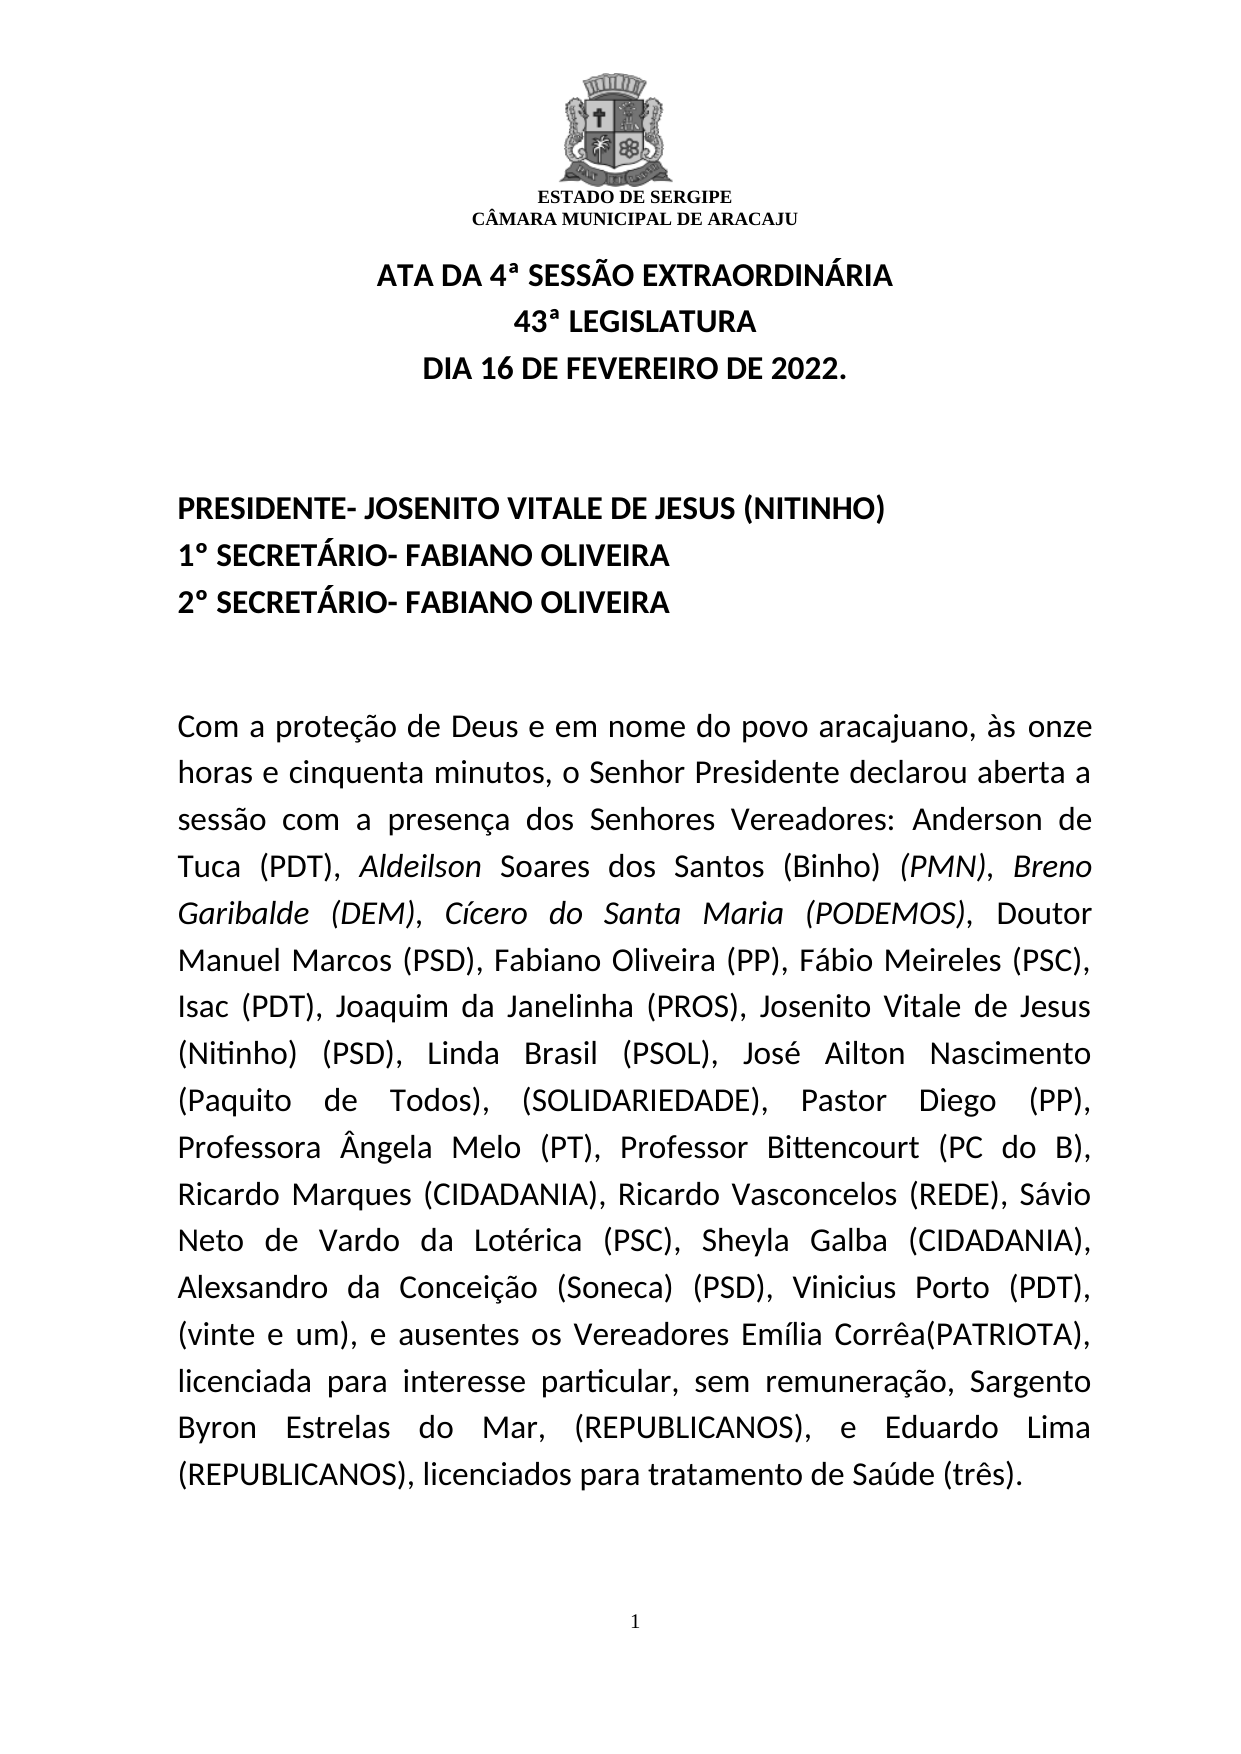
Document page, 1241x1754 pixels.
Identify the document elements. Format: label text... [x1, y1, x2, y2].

text Com a proteção de Deus e em nome do povo aracajuano, às onze horas e cinquenta minutos, o Senhor Presidente declarou aberta a sessão com a presença dos Senhores Vereadores: Anderson de Tuca (PDT), Aldeilson Soares dos Santos (Binho) (PMN), Breno Garibalde (DEM), Cícero do Santa Maria (PODEMOS), Doutor Manuel Marcos (PSD), Fabiano Oliveira (PP), Fábio Meireles (PSC), Isac (PDT), Joaquim da Janelinha (PROS), Josenito Vitale de Jesus (Nitinho) (PSD), Linda Brasil (PSOL), José Ailton Nascimento (Paquito de Todos), (SOLIDARIEDADE), Pastor Diego (PP), Professora Ângela Melo (PT), Professor Bittencourt (PC do B), Ricardo Marques (CIDADANIA), Ricardo Vasconcelos (REDE), Sávio Neto de Vardo da Lotérica (PSC), Sheyla Galba (CIDADANIA), Alexsandro da Conceição (Soneca) (PSD), Vinicius Porto (PDT), (vinte e um), e ausentes os Vereadores Emília Corrêa(PATRIOTA), licenciada para interesse particular, sem remuneração, Sargento Byron Estrelas do Mar, (REPUBLICANOS), e Eduardo Lima (REPUBLICANOS), licenciados para tratamento de Saúde (três). [177, 705, 1092, 1494]
text 1º SECRETÁRIO- FABIANO OLIVEIRA [177, 534, 1092, 575]
text DIA 16 DE FEVEREIRO DE 2022. [177, 347, 1092, 388]
text PRESIDENTE- JOSENITO VITALE DE JESUS (NITINHO) [177, 487, 1092, 528]
text 2º SECRETÁRIO- FABIANO OLIVEIRA [177, 581, 1092, 622]
text 43ª LEGISLATURA [177, 300, 1092, 341]
text ATA DA 4ª SESSÃO EXTRAORDINÁRIA [177, 253, 1092, 294]
